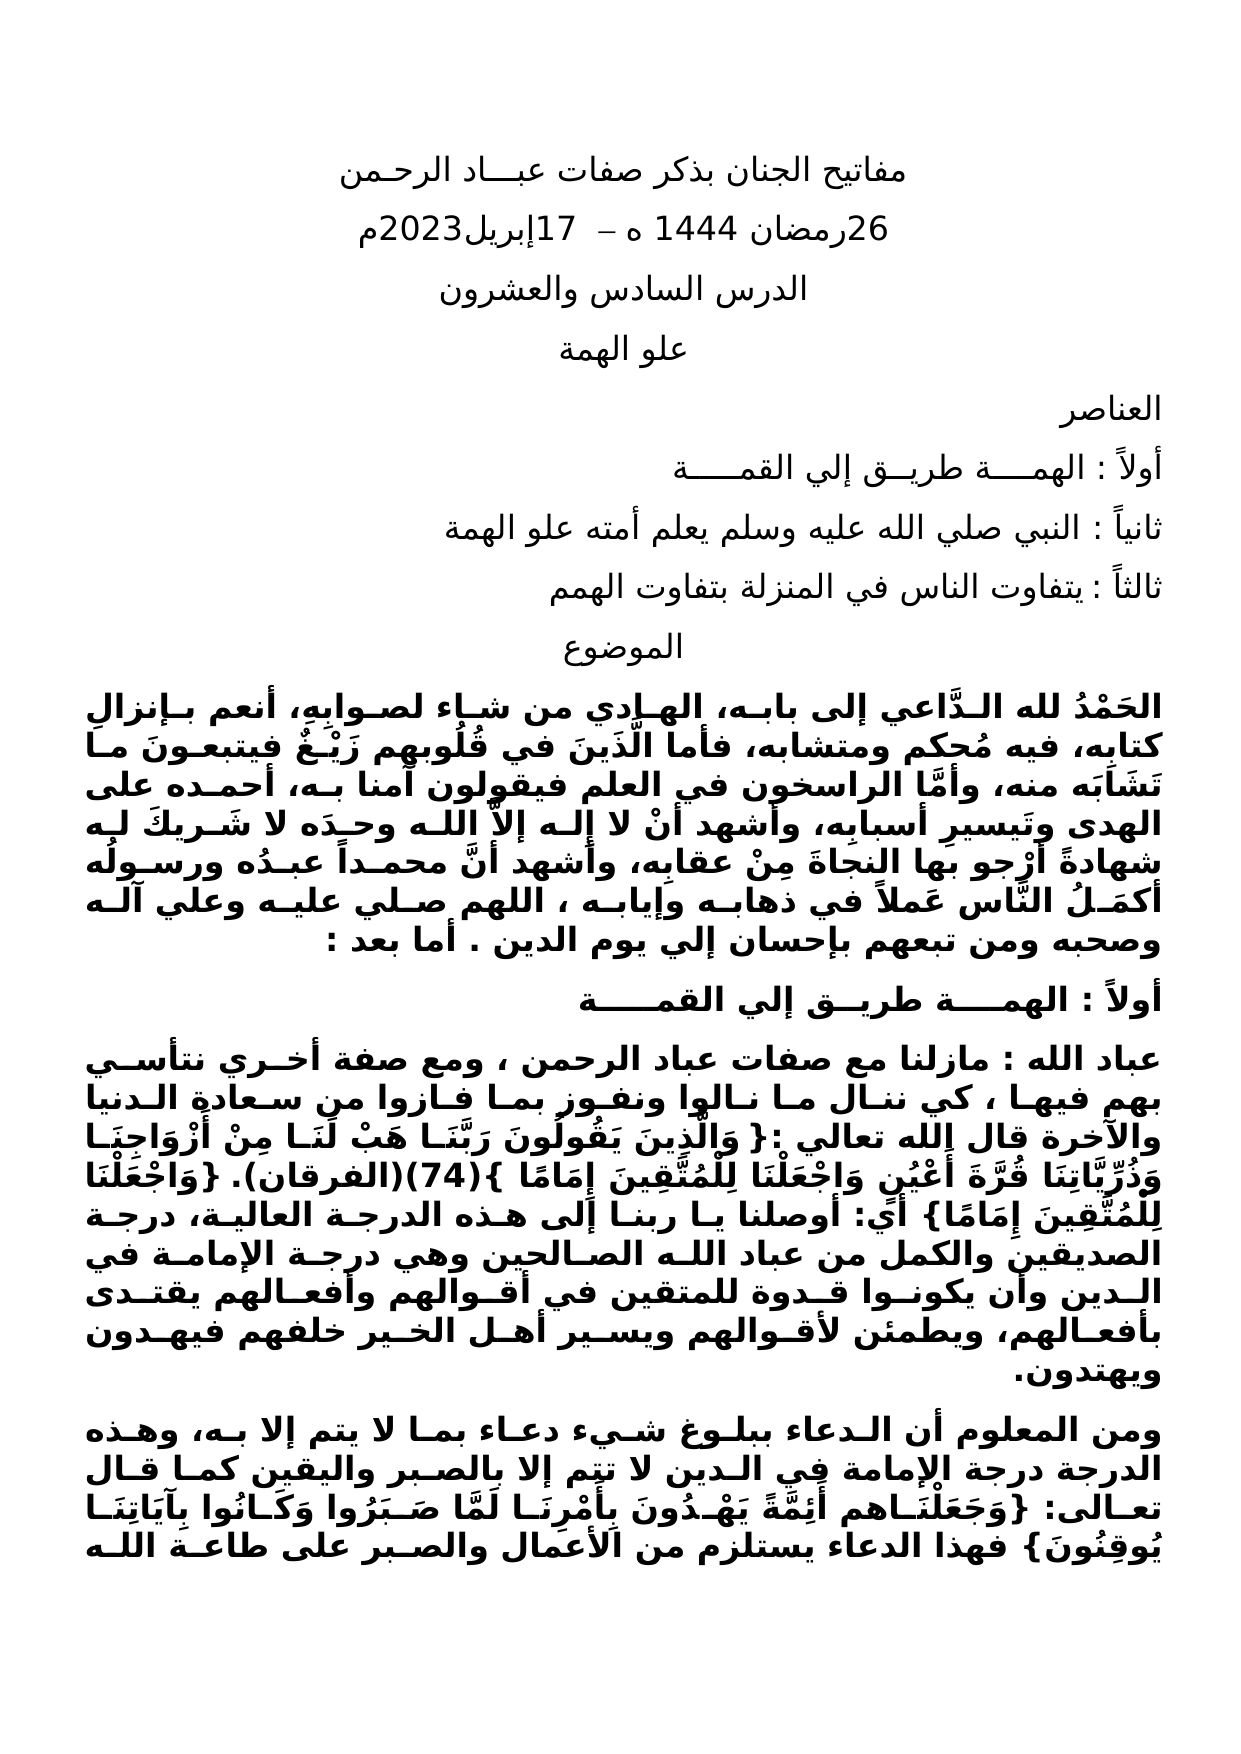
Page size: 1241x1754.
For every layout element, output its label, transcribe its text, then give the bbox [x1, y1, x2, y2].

text عباد الله : مازلنا مع صفات عباد الرحمن ، ومع صفة أخري نتأسي بهم فيها ، كي ننال ما نالوا ونفوز بما فازوا من سعادة الدنيا والآخرة قال الله تعالي :{ وَالَّذِينَ يَقُولُونَ رَبَّنَا هَبْ لَنَا مِنْ أَزْوَاجِنَا وَذُرِّيَّاتِنَا قُرَّةَ أَعْيُنٍ وَاجْعَلْنَا لِلْمُتَّقِينَ إِمَامًا }(74)(الفرقان). {وَاجْعَلْنَا لِلْمُتَّقِينَ إِمَامًا} أي: أوصلنا يا ربنا إلى هذه الدرجة العالية، درجة الصديقين والكمل من عباد الله الصالحين وهي درجة الإمامة في الدين وأن يكونوا قدوة للمتقين في أقوالهم وأفعالهم يقتدى بأفعالهم، ويطمئن لأقوالهم ويسير أهل الخير خلفهم فيهدون ويهتدون. [84, 1040, 1162, 1389]
text الحَمْدُ لله الدَّاعي إلى بابه، الهادي من شاء لصوابِهِ، أنعم بإنزالِ كتابِه، فيه مُحكم ومتشابه، فأما الَّذَينَ في قُلُوبهم زَيْغٌ فيتبعونَ ما تَشَابَه منه، وأمَّا الراسخون في العلم فيقولون آمنا به، أحمده على الهدى وتَيسيرِ أسبابِه، وأشهد أنْ لا إِله إلاَّ الله وحدَه لا شَريكَ له شهادةً أرْجو بها النجاةَ مِنْ عقابِه، وأشهد أنَّ محمداً عبدُه ورسولُه أكمَلُ النَّاس عَملاً في ذهابه وإيابه ، اللهم صلي عليه وعلي آله وصحبه ومن تبعهم بإحسان إلي يوم الدين . أما بعد : [84, 687, 1162, 959]
text ثالثاً : يتفاوت الناس في المنزلة بتفاوت الهمم [84, 568, 1162, 607]
text العناصر [84, 389, 1162, 428]
text الموضوع [84, 628, 1162, 667]
text أولاً : الهمــــة طريــق إلي القمـــــة [84, 449, 1162, 487]
text أولاً : الهمــــة طريــق إلي القمـــــة [84, 980, 1162, 1019]
text علو الهمة [84, 329, 1162, 368]
text مفاتيح الجنان بذكر صفات عبـــاد الرحـمن [84, 150, 1162, 189]
text ثانياً : النبي صلي الله عليه وسلم يعلم أمته علو الهمة [84, 508, 1162, 547]
text الدرس السادس والعشرون [84, 269, 1162, 308]
text 26رمضان 1444 ه – 17إبريل2023م [84, 210, 1162, 249]
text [84, 1410, 1162, 1566]
